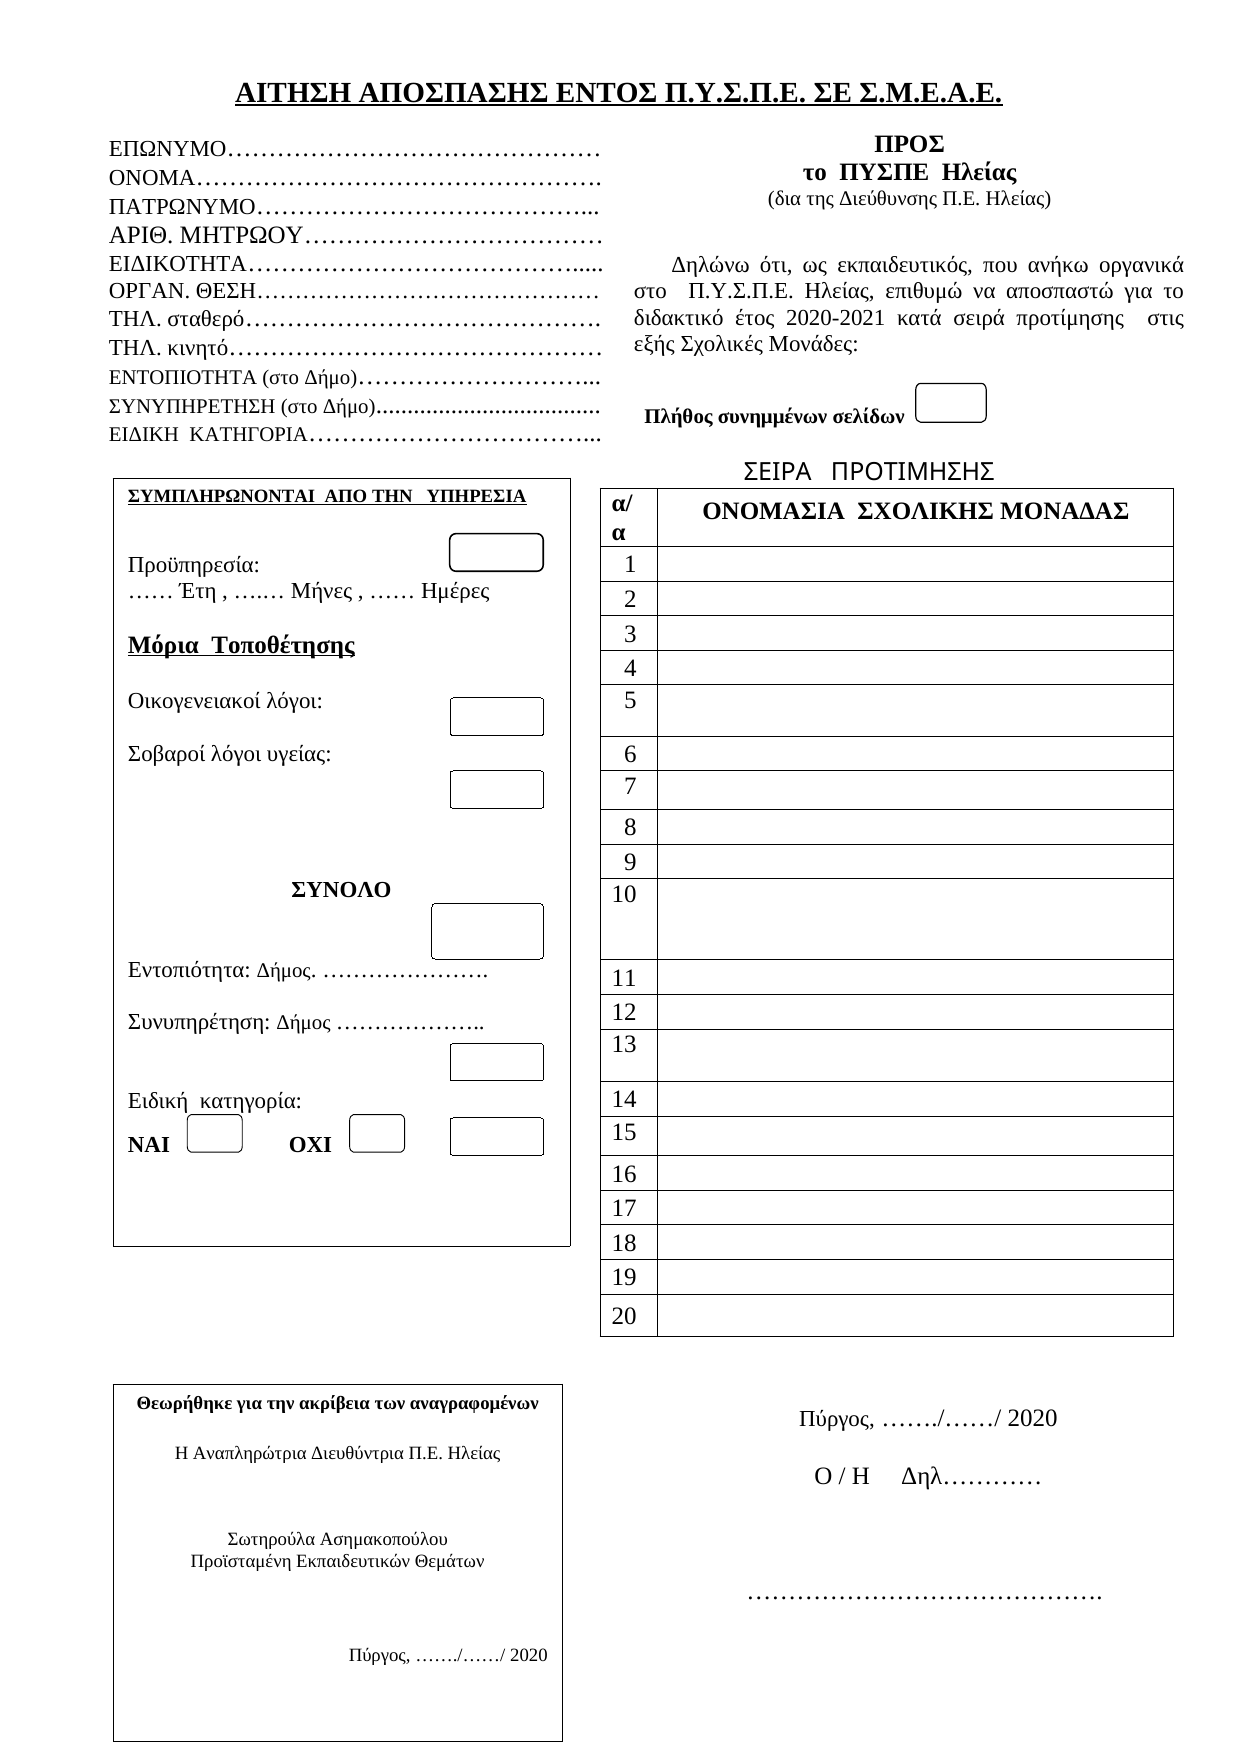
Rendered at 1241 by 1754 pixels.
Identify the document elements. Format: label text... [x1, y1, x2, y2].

table_cell [658, 1082, 1173, 1116]
table_cell [658, 1156, 1173, 1190]
table_cell 12 [601, 995, 657, 1028]
table_cell [658, 1191, 1173, 1224]
table_cell [658, 685, 1173, 736]
table_cell [658, 1260, 1173, 1293]
table_cell [658, 582, 1173, 615]
table_cell [658, 771, 1173, 809]
table_cell 4 [601, 651, 657, 684]
table_cell 16 [601, 1156, 657, 1190]
table_cell 20 [601, 1295, 657, 1336]
table_cell 10 [601, 879, 657, 959]
table_cell 1 [601, 547, 657, 581]
table_cell 5 [601, 685, 657, 736]
table_cell [658, 1117, 1173, 1155]
text ΣΕΙΡΑ ΠΡΟΤΙΜΗΣΗΣ [75, 453, 1162, 487]
table_cell [658, 1225, 1173, 1259]
table_header α/α [601, 489, 657, 546]
table_cell 6 [601, 737, 657, 770]
table_cell 11 [601, 960, 657, 994]
table_cell 13 [601, 1030, 657, 1081]
table_header ΟΝΟΜΑΣΙΑ ΣΧΟΛΙΚΗΣ ΜΟΝΑΔΑΣ [658, 489, 1173, 546]
table_cell 2 [601, 582, 657, 615]
table_cell [658, 879, 1173, 959]
table_cell 8 [601, 810, 657, 843]
table_cell [658, 1030, 1173, 1081]
table_cell 14 [601, 1082, 657, 1116]
table_cell [658, 616, 1173, 650]
table_cell [658, 995, 1173, 1028]
table_cell [658, 547, 1173, 581]
table_cell [658, 960, 1173, 994]
table_cell 15 [601, 1117, 657, 1155]
table_cell 18 [601, 1225, 657, 1259]
text ΑΙΤΗΣΗ ΑΠΟΣΠΑΣΗΣ ΕΝΤΟΣ Π.Υ.Σ.Π.Ε. ΣΕ Σ.Μ.Ε.Α.Ε. [75, 75, 1162, 108]
table_cell [658, 845, 1173, 878]
table_cell [658, 1295, 1173, 1336]
table_cell [658, 651, 1173, 684]
table_cell [658, 737, 1173, 770]
table_cell 17 [601, 1191, 657, 1224]
table_cell 19 [601, 1260, 657, 1293]
table_cell [658, 810, 1173, 843]
table_cell 9 [601, 845, 657, 878]
table_cell 3 [601, 616, 657, 650]
table_cell 7 [601, 771, 657, 809]
